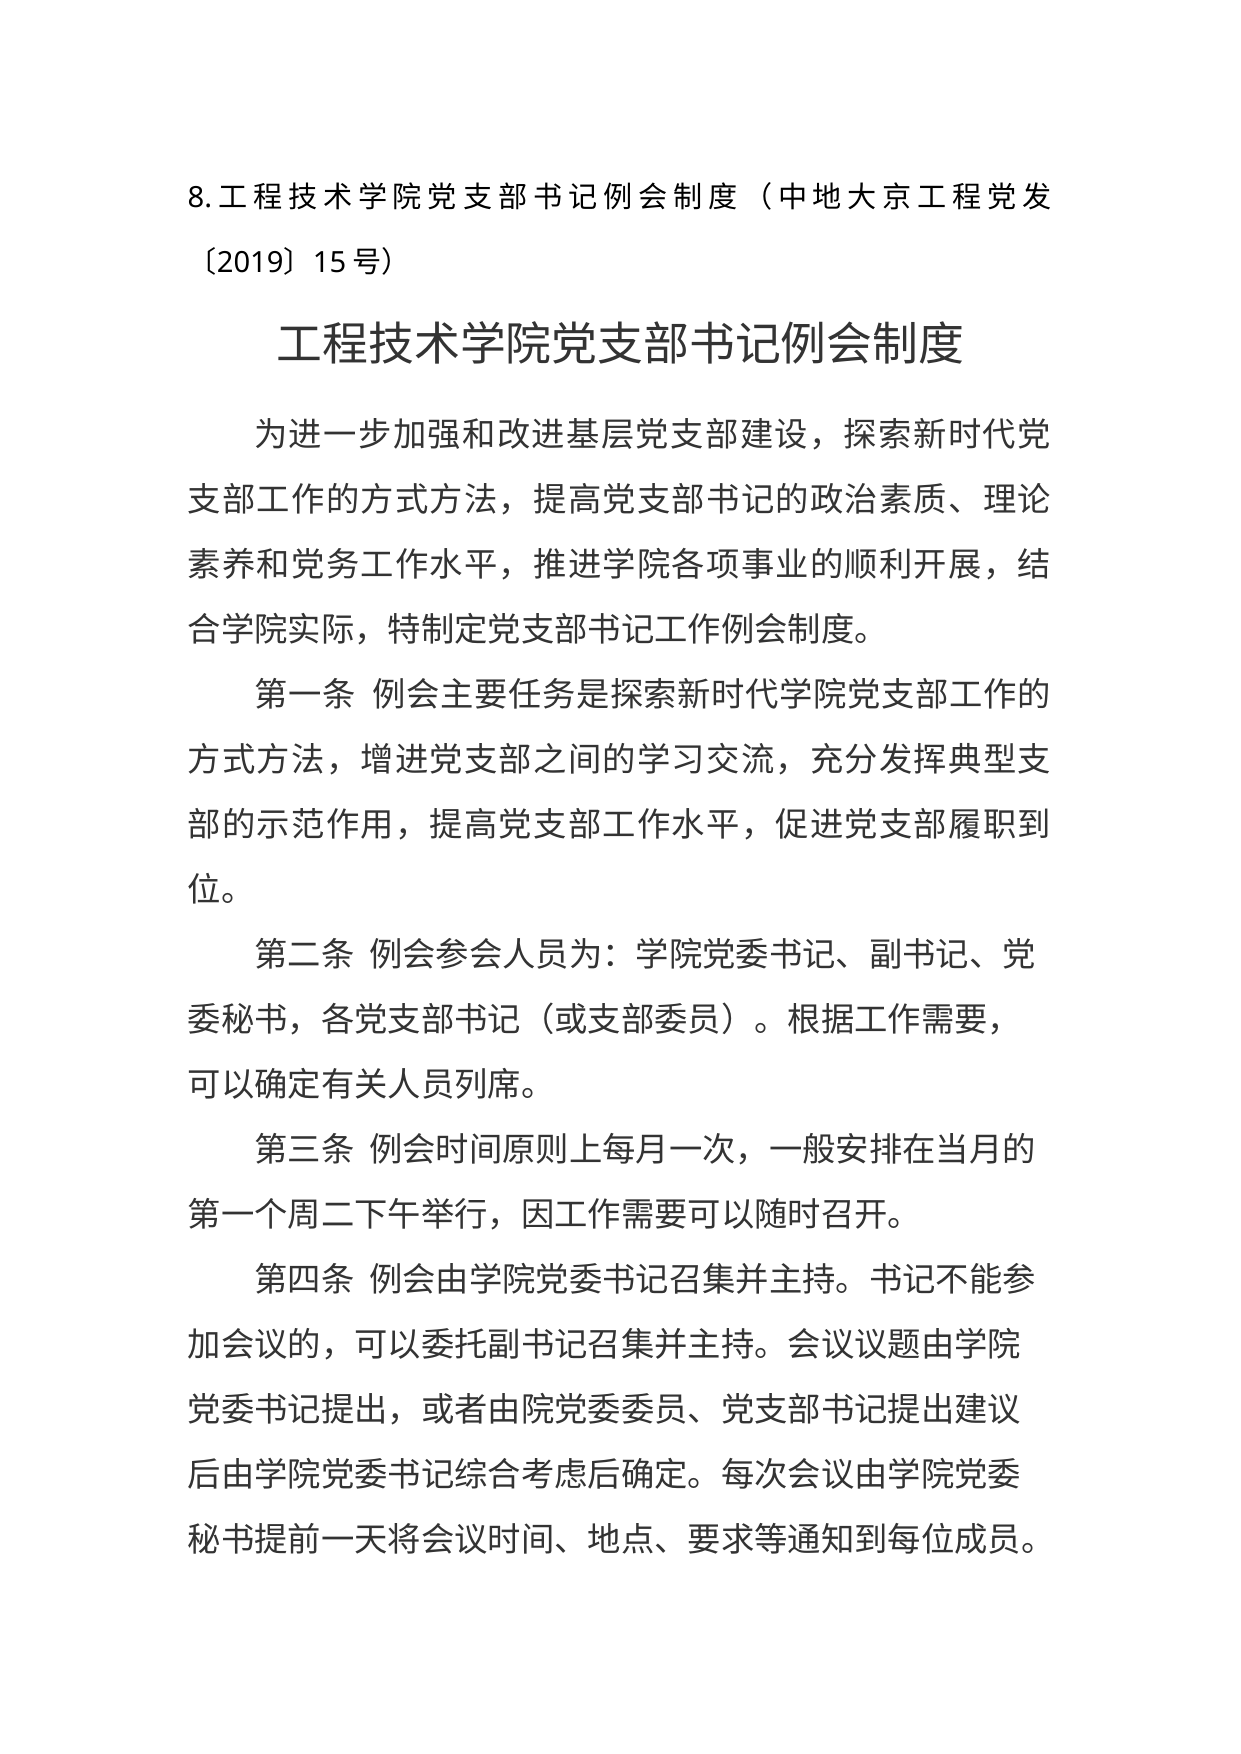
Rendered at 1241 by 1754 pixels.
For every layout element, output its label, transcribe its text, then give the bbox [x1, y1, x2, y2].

text 第四条 例会由学院党委书记召集并主持。书记不能参加会议的，可以委托副书记召集并主持。会议议题由学院党委书记提出，或者由院党委委员、党支部书记提出建议后由学院党委书记综合考虑后确定。每次会议由学院党委秘书提前一天将会议时间、地点、要求等通知到每位成员。 [187, 1245, 1053, 1570]
text 为进一步加强和改进基层党支部建设，探索新时代党支部工作的方式方法，提高党支部书记的政治素质、理论素养和党务工作水平，推进学院各项事业的顺利开展，结合学院实际，特制定党支部书记工作例会制度。 [187, 400, 1053, 660]
text 工程技术学院党支部书记例会制度 [187, 292, 1053, 389]
text 第一条 例会主要任务是探索新时代学院党支部工作的方式方法，增进党支部之间的学习交流，充分发挥典型支部的示范作用，提高党支部工作水平，促进党支部履职到位。 [187, 660, 1053, 920]
text 第二条 例会参会人员为：学院党委书记、副书记、党委秘书，各党支部书记（或支部委员）。根据工作需要，可以确定有关人员列席。 [187, 920, 1053, 1115]
list 8.工程技术学院党支部书记例会制度（中地大京工程党发〔2019〕15号） [187, 162, 1053, 292]
text 第三条 例会时间原则上每月一次，一般安排在当月的第一个周二下午举行，因工作需要可以随时召开。 [187, 1115, 1053, 1245]
